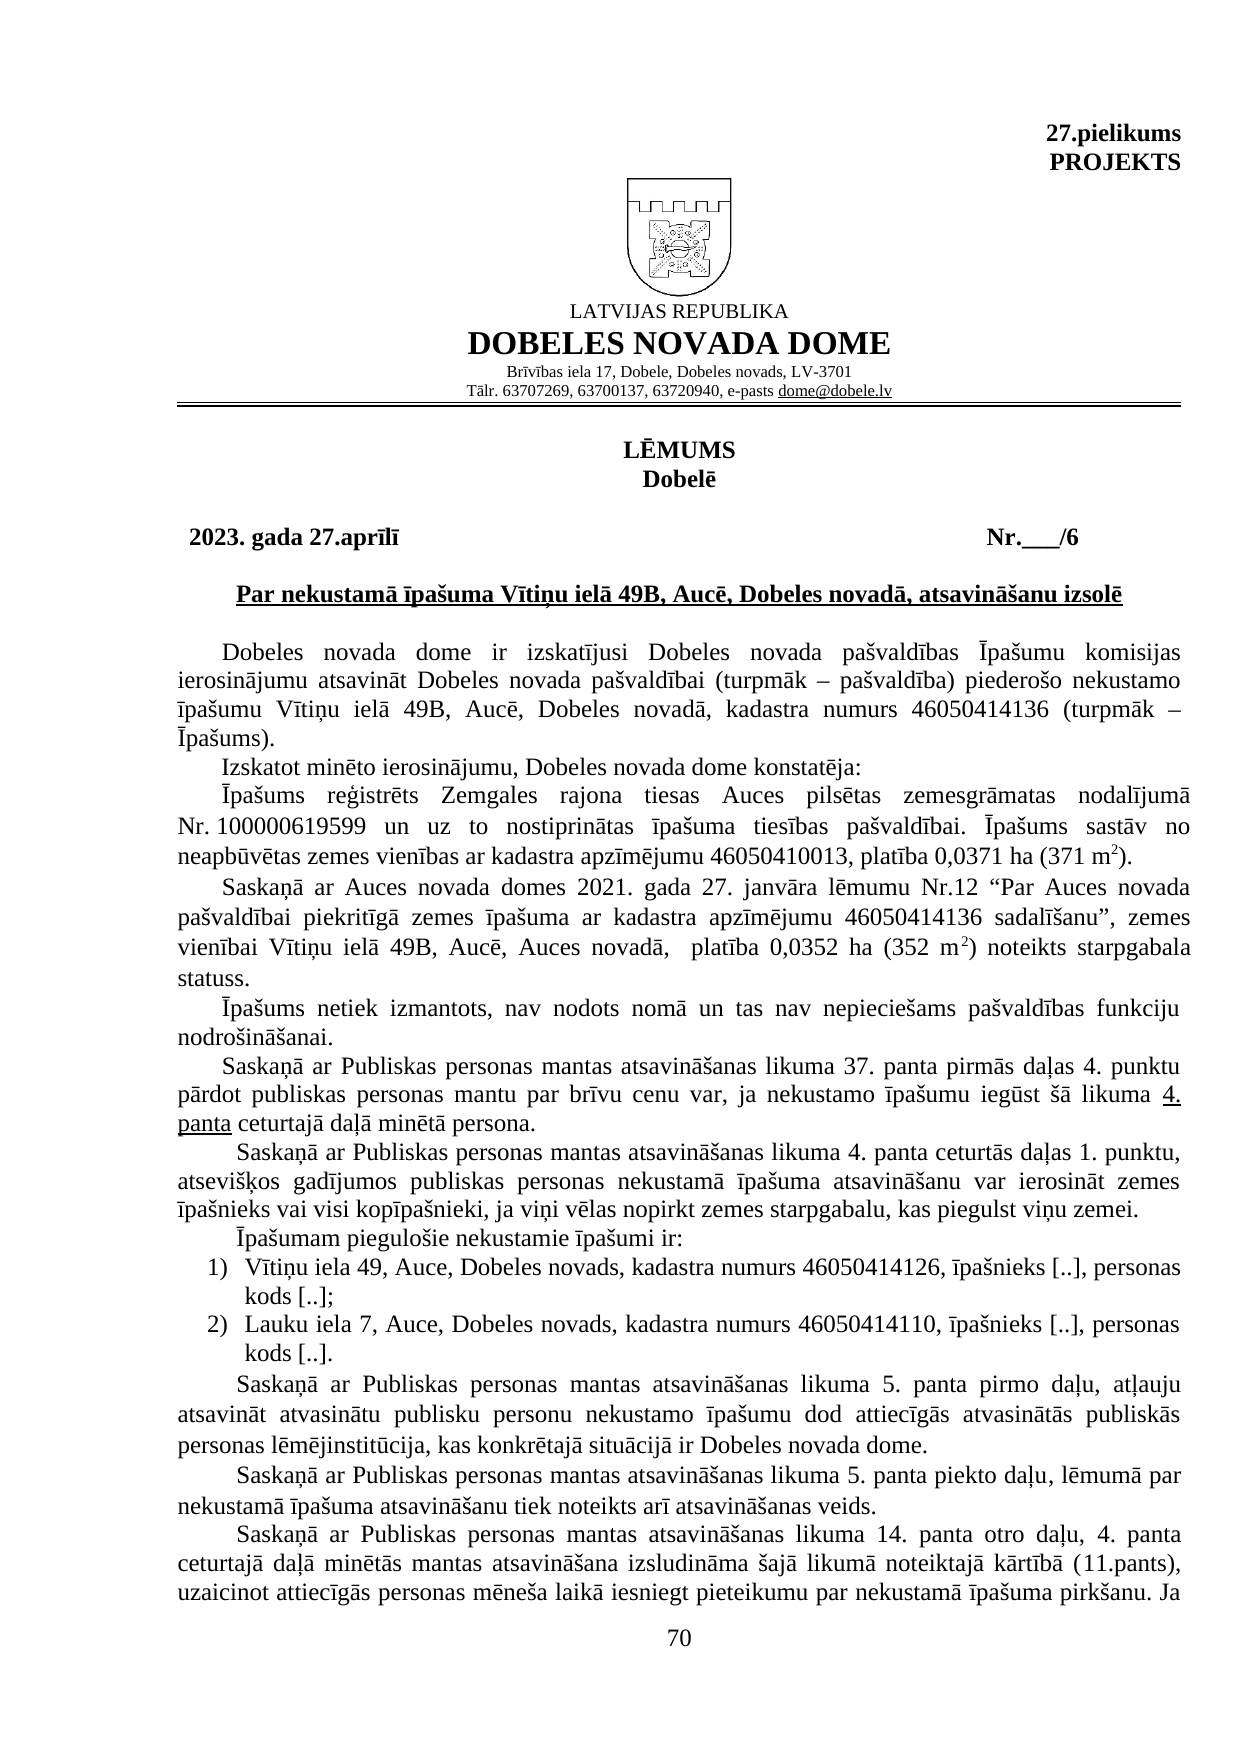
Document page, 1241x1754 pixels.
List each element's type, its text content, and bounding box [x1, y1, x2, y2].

text Brīvības iela 17, Dobele, Dobeles novads, LV-3701 [177, 361, 1181, 381]
text Saskaņā ar Auces novada domes 2021. gada 27. janvāra lēmumu Nr.12 “Par Auces novada pašvaldībai piekritīgā zemes īpašuma ar kadastra apzīmējumu 46050414136 sadalīšanu”, zemes vienībai Vītiņu ielā 49B, Aucē, Auces novadā, platība 0,0352 ha (352 m2) noteikts starpgabala statuss. [177, 872, 1191, 992]
list Vītiņu iela 49, Auce, Dobeles novads, kadastra numurs 46050414126, īpašnieks [..], personas kods [..]; [207, 1252, 1181, 1309]
picture [623, 175, 735, 299]
text Īpašums netiek izmantots, nav nodots nomā un tas nav nepieciešams pašvaldības funkciju nodrošināšanai. [177, 993, 1181, 1051]
text Izskatot minēto ierosinājumu, Dobeles novada dome konstatēja: [177, 752, 1181, 780]
text Par nekustamā īpašuma Vītiņu ielā 49B, Aucē, Dobeles novadā, atsavināšanu izsolē [177, 579, 1181, 608]
text 27.pielikums [177, 118, 1181, 147]
text LATVIJAS REPUBLIKA [177, 299, 1181, 323]
text Saskaņā ar Publiskas personas mantas atsavināšanas likuma 5. panta piekto daļu, lēmumā par nekustamā īpašuma atsavināšanu tiek noteikts arī atsavināšanas veids. [177, 1458, 1181, 1519]
text Dobelē [177, 464, 1181, 493]
list Lauku iela 7, Auce, Dobeles novads, kadastra numurs 46050414110, īpašnieks [..], personas kods [..]. [207, 1309, 1181, 1367]
text LĒMUMS [177, 435, 1181, 464]
text DOBELES NOVADA DOME [177, 323, 1181, 361]
text Saskaņā ar Publiskas personas mantas atsavināšanas likuma 5. panta pirmo daļu, atļauju atsavināt atvasinātu publisku personu nekustamo īpašumu dod attiecīgās atvasinātās publiskās personas lēmējinstitūcija, kas konkrētajā situācijā ir Dobeles novada dome. [177, 1367, 1181, 1458]
text Tālr. 63707269, 63700137, 63720940, e-pasts dome@dobele.lv [177, 381, 1181, 402]
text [177, 1519, 1181, 1606]
text Saskaņā ar Publiskas personas mantas atsavināšanas likuma 37. panta pirmās daļas 4. punktu pārdot publiskas personas mantu par brīvu cenu var, ja nekustamo īpašumu iegūst šā likuma 4. panta ceturtajā daļā minētā persona. [177, 1051, 1181, 1137]
text PROJEKTS [177, 147, 1181, 176]
text Saskaņā ar Publiskas personas mantas atsavināšanas likuma 4. panta ceturtās daļas 1. punktu, atsevišķos gadījumos publiskas personas nekustamā īpašuma atsavināšanu var ierosināt zemes īpašnieks vai visi kopīpašnieki, ja viņi vēlas nopirkt zemes starpgabalu, kas piegulst viņu zemei. [177, 1137, 1181, 1223]
text Īpašums reģistrēts Zemgales rajona tiesas Auces pilsētas zemesgrāmatas nodalījumā Nr. 100000619599 un uz to nostiprinātas īpašuma tiesības pašvaldībai. Īpašums sastāv no neapbūvētas zemes vienības ar kadastra apzīmējumu 46050410013, platība 0,0371 ha (371 m2). [177, 780, 1191, 870]
text Īpašumam piegulošie nekustamie īpašumi ir: [177, 1223, 1181, 1252]
text Dobeles novada dome ir izskatījusi Dobeles novada pašvaldības Īpašumu komisijas ierosinājumu atsavināt Dobeles novada pašvaldībai (turpmāk – pašvaldība) piederošo nekustamo īpašumu Vītiņu ielā 49B, Aucē, Dobeles novadā, kadastra numurs 46050414136 (turpmāk – Īpašums). [177, 637, 1181, 752]
text 2023. gada 27.aprīlī Nr.___/6 [189, 522, 1181, 550]
